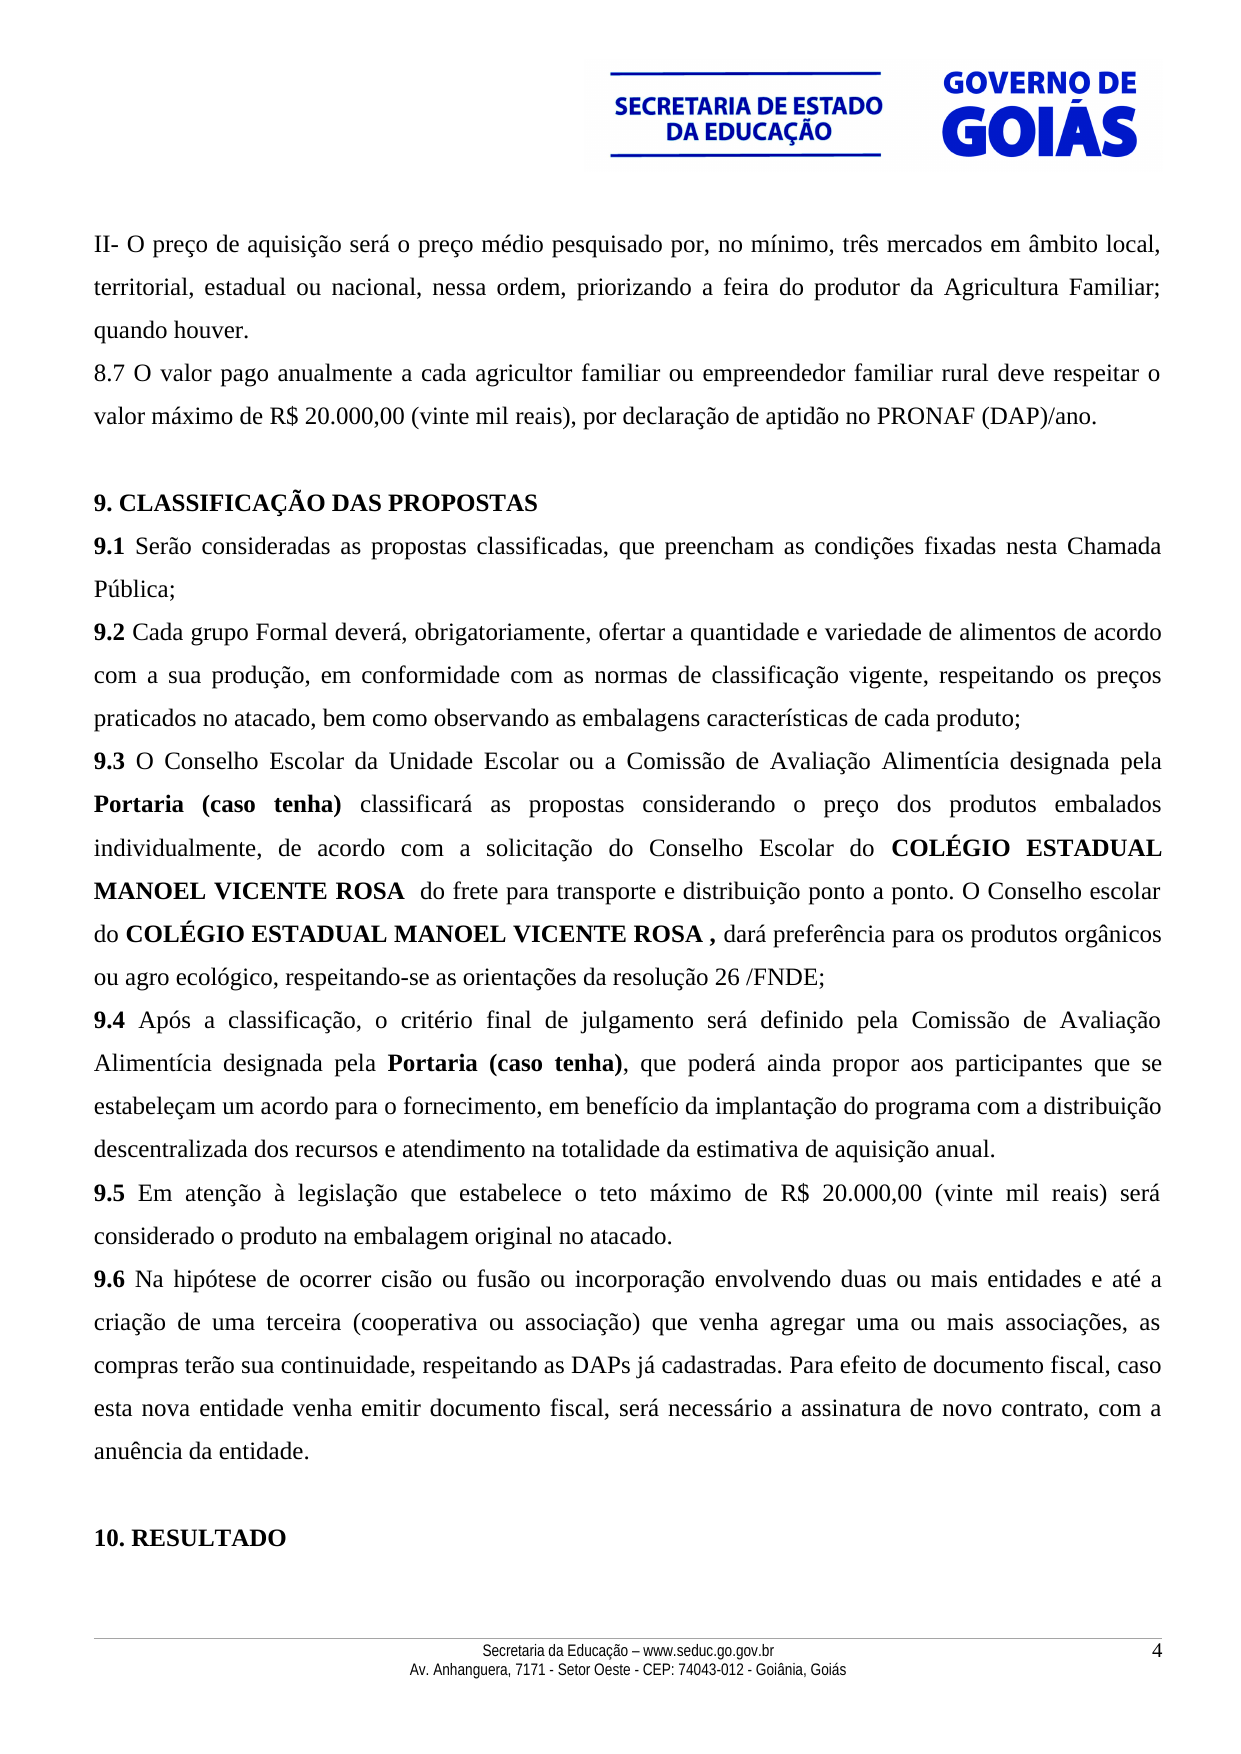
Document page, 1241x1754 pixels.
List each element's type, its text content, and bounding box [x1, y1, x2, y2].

picture [584, 59, 1163, 172]
text 9.5 Em atenção à legislação que estabelece o teto máximo de R$ 20.000,00 (vinte mil reais) será considerado o produto na embalagem original no atacado. [94, 1178, 1162, 1249]
text 9. CLASSIFICAÇÃO DAS PROPOSTAS [94, 488, 1162, 516]
text II- O preço de aquisição será o preço médio pesquisado por, no mínimo, três mercados em âmbito local, territorial, estadual ou nacional, nessa ordem, priorizando a feira do produtor da Agricultura Familiar; quando houver. [94, 229, 1162, 344]
text 9.1 Serão consideradas as propostas classificadas, que preencham as condições fixadas nesta Chamada Pública; [94, 531, 1162, 603]
text 9.3 O Conselho Escolar da Unidade Escolar ou a Comissão de Avaliação Alimentícia designada pela Portaria (caso tenha) classificará as propostas considerando o preço dos produtos embalados individualmente, de acordo com a solicitação do Conselho Escolar do COLÉGIO ESTADUAL MANOEL VICENTE ROSA do frete para transporte e distribuição ponto a ponto. O Conselho escolar do COLÉGIO ESTADUAL MANOEL VICENTE ROSA , dará preferência para os produtos orgânicos ou agro ecológico, respeitando-se as orientações da resolução 26 /FNDE; [94, 746, 1162, 991]
text 8.7 O valor pago anualmente a cada agricultor familiar ou empreendedor familiar rural deve respeitar o valor máximo de R$ 20.000,00 (vinte mil reais), por declaração de aptidão no PRONAF (DAP)/ano. [94, 358, 1162, 430]
text 9.2 Cada grupo Formal deverá, obrigatoriamente, ofertar a quantidade e variedade de alimentos de acordo com a sua produção, em conformidade com as normas de classificação vigente, respeitando os preços praticados no atacado, bem como observando as embalagens características de cada produto; [94, 617, 1162, 732]
text 9.4 Após a classificação, o critério final de julgamento será definido pela Comissão de Avaliação Alimentícia designada pela Portaria (caso tenha), que poderá ainda propor aos participantes que se estabeleçam um acordo para o fornecimento, em benefício da implantação do programa com a distribuição descentralizada dos recursos e atendimento na totalidade da estimativa de aquisição anual. [94, 1005, 1162, 1163]
text 9.6 Na hipótese de ocorrer cisão ou fusão ou incorporação envolvendo duas ou mais entidades e até a criação de uma terceira (cooperativa ou associação) que venha agregar uma ou mais associações, as compras terão sua continuidade, respeitando as DAPs já cadastradas. Para efeito de documento fiscal, caso esta nova entidade venha emitir documento fiscal, será necessário a assinatura de novo contrato, com a anuência da entidade. [94, 1264, 1162, 1465]
text 10. RESULTADO [94, 1523, 1162, 1551]
